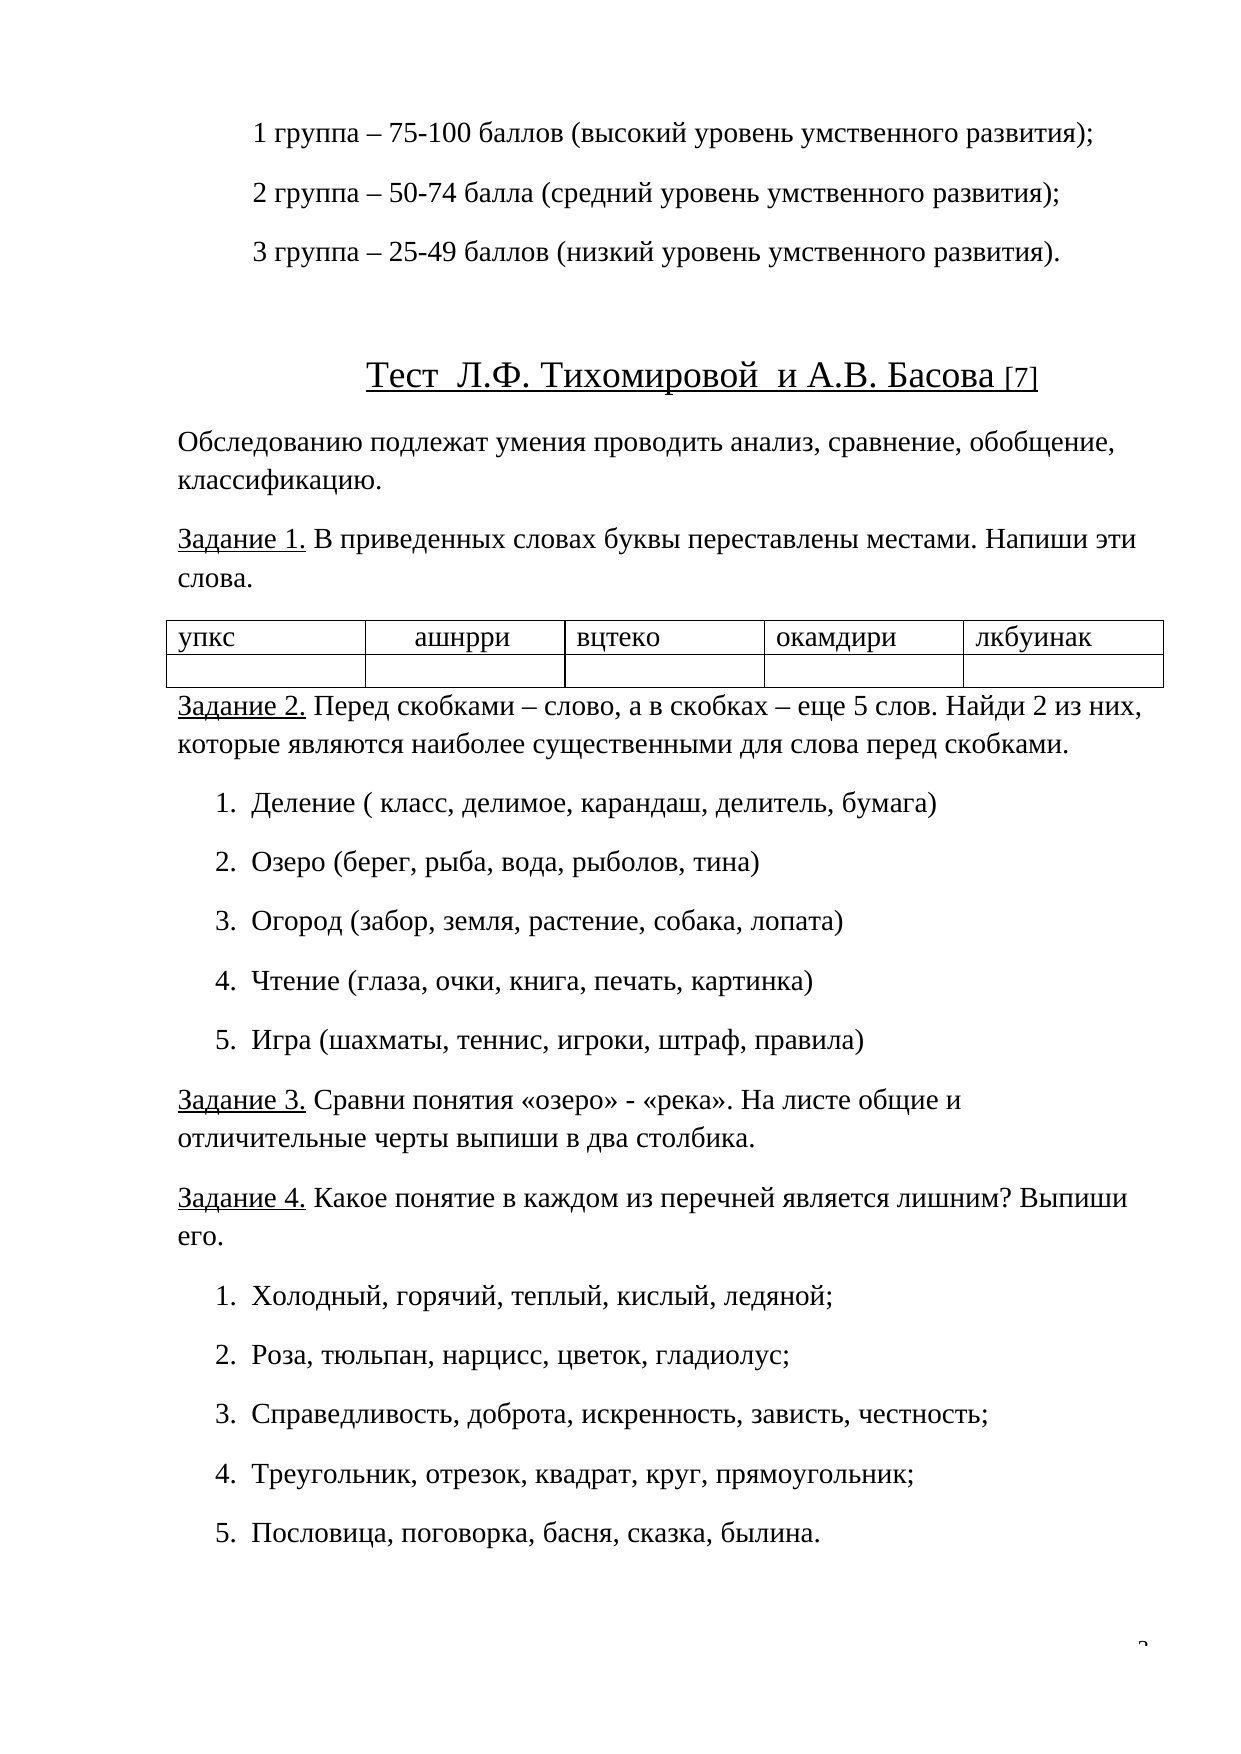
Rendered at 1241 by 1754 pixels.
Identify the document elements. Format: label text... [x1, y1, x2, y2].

text 1 группа – 75-100 баллов (высокий уровень умственного развития); 2 группа – 50-74 балла (средний уровень умственного развития); [252, 115, 1096, 208]
text Задание 4. Какое понятие в каждом из перечней является лишним? Выпиши его. [177, 1180, 1130, 1252]
list Деление ( класс, делимое, карандаш, делитель, бумага) [215, 785, 1194, 818]
text Задание 3. Сравни понятия «озеро» - «река». На листе общие и отличительные черты выпиши в два столбика. [177, 1082, 963, 1154]
list Озеро (берег, рыба, вода, рыболов, тина) [215, 844, 1194, 878]
table_cell [765, 655, 963, 687]
table_cell [964, 655, 1163, 687]
table_header окамдири [765, 621, 963, 653]
text Задание 1. В приведенных словах буквы переставлены местами. Напиши эти слова. [177, 522, 1138, 594]
table_header ашнрри [366, 621, 564, 653]
list Роза, тюльпан, нарцисс, цветок, гладиолус; [215, 1337, 1194, 1371]
list Пословица, поговорка, басня, сказка, былина. [215, 1515, 1194, 1549]
list Треугольник, отрезок, квадрат, круг, прямоугольник; [215, 1456, 1194, 1489]
text Задание 2. Перед скобками – слово, а в скобках – еще 5 слов. Найди 2 из них, которые являются наиболее существенными для слова перед скобками. [177, 688, 1144, 760]
table_cell [366, 655, 564, 687]
table_header упкс [167, 621, 365, 653]
table_header вцтеко [566, 621, 764, 653]
text 3 группа – 25-49 баллов (низкий уровень умственного развития). [252, 235, 1194, 268]
table_header лкбуинак [964, 621, 1163, 653]
list Холодный, горячий, теплый, кислый, ледяной; [215, 1278, 1194, 1311]
subtitle Тест Л.Ф. Тихомировой и А.В. Басова [7] [248, 353, 1156, 396]
table_cell [167, 655, 365, 687]
list Игра (шахматы, теннис, игроки, штраф, правила) [215, 1022, 1194, 1056]
table_cell [566, 655, 764, 687]
list Чтение (глаза, очки, книга, печать, картинка) [215, 963, 1194, 997]
list Огород (забор, земля, растение, собака, лопата) [215, 903, 1194, 937]
text Обследованию подлежат умения проводить анализ, сравнение, обобщение, классификацию. [177, 424, 1117, 496]
list Справедливость, доброта, искренность, зависть, честность; [215, 1396, 1194, 1430]
